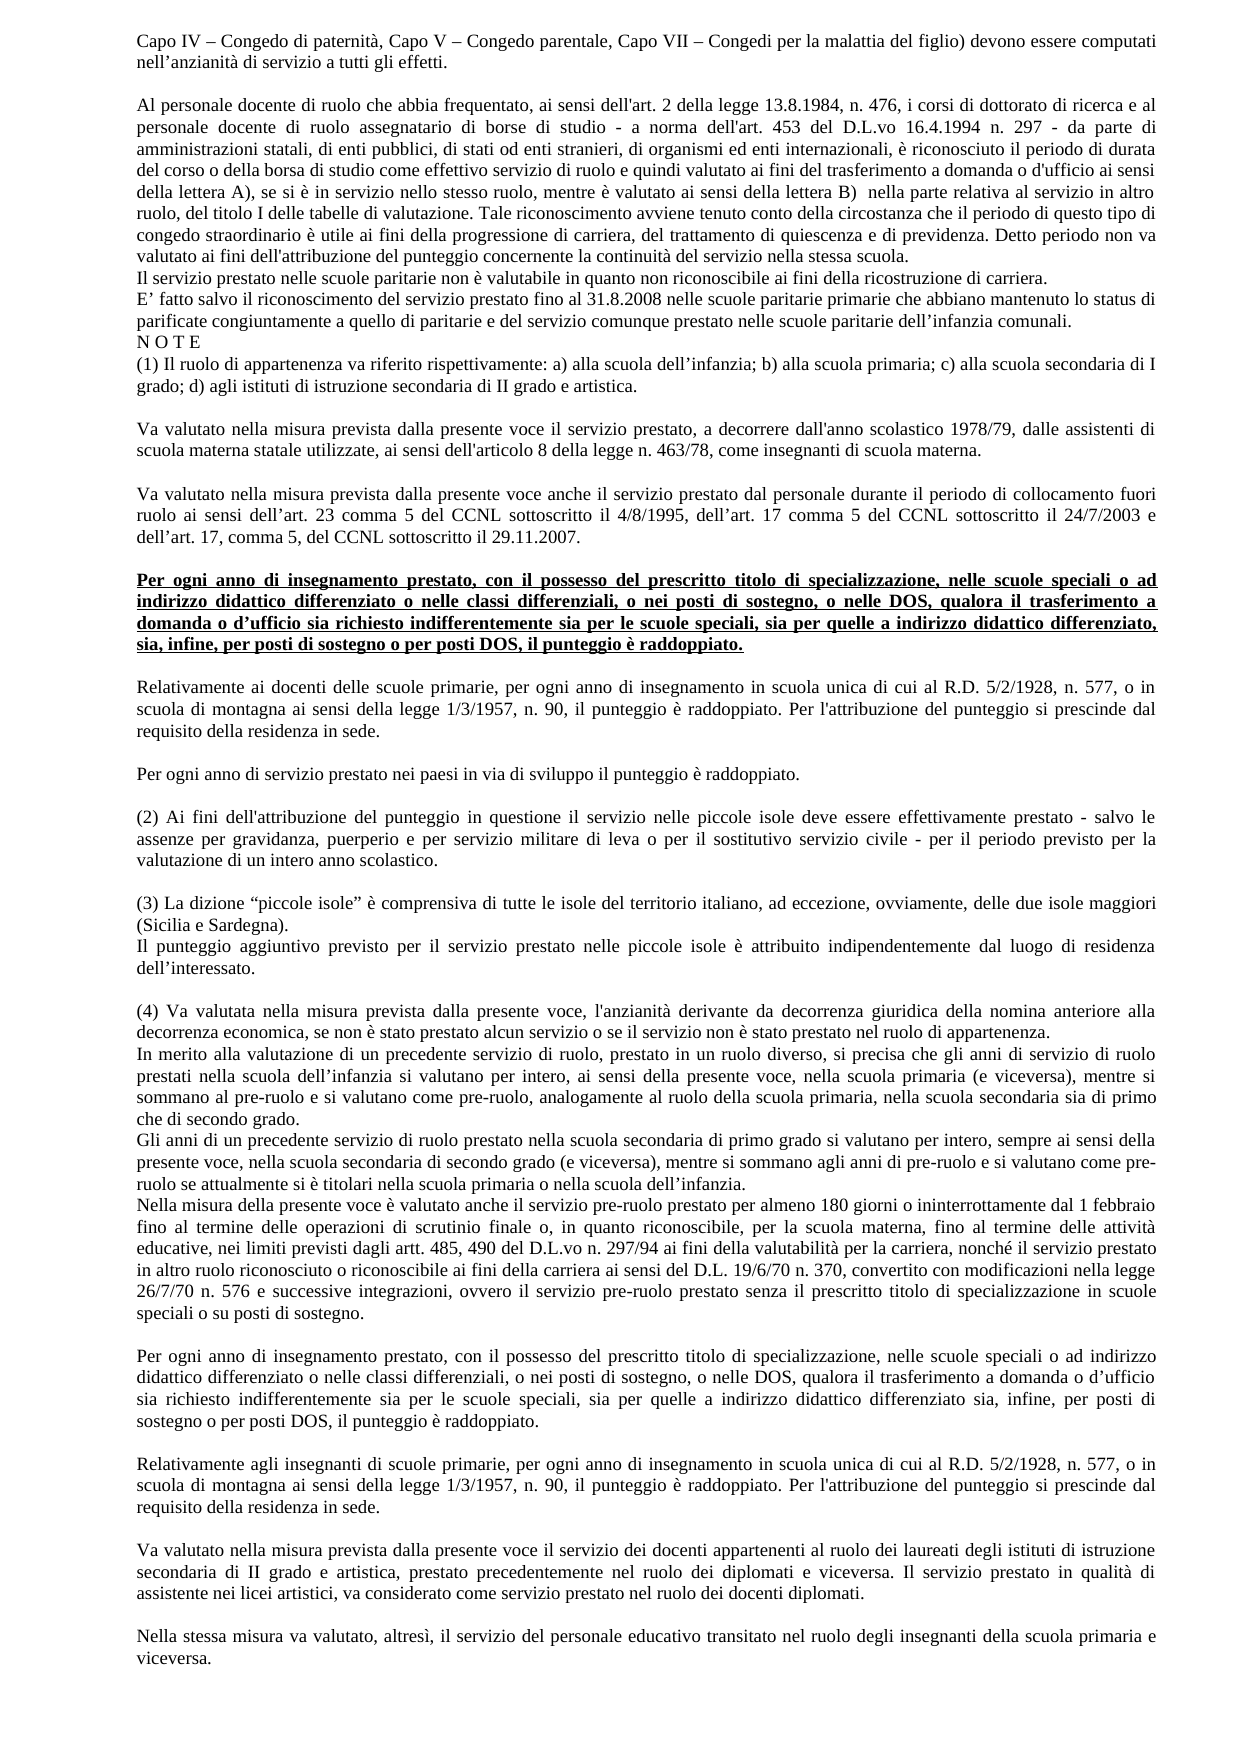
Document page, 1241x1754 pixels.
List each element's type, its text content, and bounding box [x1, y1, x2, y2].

text N O T E [136, 331, 1158, 353]
text Relativamente ai docenti delle scuole primarie, per ogni anno di insegnamento in scuola unica di cui al R.D. 5/2/1928, n. 577, o in scuola di montagna ai sensi della legge 1/3/1957, n. 90, il punteggio è raddoppiato. Per l'attribuzione del punteggio si prescinde dal requisito della residenza in sede. [136, 676, 1158, 741]
text Va valutato nella misura prevista dalla presente voce il servizio dei docenti appartenenti al ruolo dei laureati degli istituti di istruzione secondaria di II grado e artistica, prestato precedentemente nel ruolo dei diplomati e viceversa. Il servizio prestato in qualità di assistente nei licei artistici, va considerato come servizio prestato nel ruolo dei docenti diplomati. [136, 1539, 1158, 1604]
text (4) Va valutata nella misura prevista dalla presente voce, l'anzianità derivante da decorrenza giuridica della nomina anteriore alla decorrenza economica, se non è stato prestato alcun servizio o se il servizio non è stato prestato nel ruolo di appartenenza. [136, 1000, 1158, 1043]
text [136, 29, 1158, 73]
text Va valutato nella misura prevista dalla presente voce anche il servizio prestato dal personale durante il periodo di collocamento fuori ruolo ai sensi dell’art. 23 comma 5 del CCNL sottoscritto il 4/8/1995, dell’art. 17 comma 5 del CCNL sottoscritto il 24/7/2003 e dell’art. 17, comma 5, del CCNL sottoscritto il 29.11.2007. [136, 482, 1158, 547]
text Nella stessa misura va valutato, altresì, il servizio del personale educativo transitato nel ruolo degli insegnanti della scuola primaria e viceversa. [136, 1625, 1158, 1668]
text Gli anni di un precedente servizio di ruolo prestato nella scuola secondaria di primo grado si valutano per intero, sempre ai sensi della presente voce, nella scuola secondaria di secondo grado (e viceversa), mentre si sommano agli anni di pre-ruolo e si valutano come pre-ruolo se attualmente si è titolari nella scuola primaria o nella scuola dell’infanzia. [136, 1129, 1158, 1194]
text E’ fatto salvo il riconoscimento del servizio prestato fino al 31.8.2008 nelle scuole paritarie primarie che abbiano mantenuto lo status di parificate congiuntamente a quello di paritarie e del servizio comunque prestato nelle scuole paritarie dell’infanzia comunali. [136, 288, 1158, 331]
text (2) Ai fini dell'attribuzione del punteggio in questione il servizio nelle piccole isole deve essere effettivamente prestato - salvo le assenze per gravidanza, puerperio e per servizio militare di leva o per il sostitutivo servizio civile - per il periodo previsto per la valutazione di un intero anno scolastico. [136, 806, 1158, 871]
text In merito alla valutazione di un precedente servizio di ruolo, prestato in un ruolo diverso, si precisa che gli anni di servizio di ruolo prestati nella scuola dell’infanzia si valutano per intero, ai sensi della presente voce, nella scuola primaria (e viceversa), mentre si sommano al pre-ruolo e si valutano come pre-ruolo, analogamente al ruolo della scuola primaria, nella scuola secondaria sia di primo che di secondo grado. [136, 1043, 1158, 1129]
text Va valutato nella misura prevista dalla presente voce il servizio prestato, a decorrere dall'anno scolastico 1978/79, dalle assistenti di scuola materna statale utilizzate, ai sensi dell'articolo 8 della legge n. 463/78, come insegnanti di scuola materna. [136, 418, 1158, 461]
text Relativamente agli insegnanti di scuole primarie, per ogni anno di insegnamento in scuola unica di cui al R.D. 5/2/1928, n. 577, o in scuola di montagna ai sensi della legge 1/3/1957, n. 90, il punteggio è raddoppiato. Per l'attribuzione del punteggio si prescinde dal requisito della residenza in sede. [136, 1453, 1158, 1517]
text Per ogni anno di servizio prestato nei paesi in via di sviluppo il punteggio è raddoppiato. [136, 763, 1158, 784]
text (3) La dizione “piccole isole” è comprensiva di tutte le isole del territorio italiano, ad eccezione, ovviamente, delle due isole maggiori (Sicilia e Sardegna). [136, 892, 1158, 935]
text Al personale docente di ruolo che abbia frequentato, ai sensi dell'art. 2 della legge 13.8.1984, n. 476, i corsi di dottorato di ricerca e al personale docente di ruolo assegnatario di borse di studio - a norma dell'art. 453 del D.L.vo 16.4.1994 n. 297 - da parte di amministrazioni statali, di enti pubblici, di stati od enti stranieri, di organismi ed enti internazionali, è riconosciuto il periodo di durata del corso o della borsa di studio come effettivo servizio di ruolo e quindi valutato ai fini del trasferimento a domanda o d'ufficio ai sensi della lettera A), se si è in servizio nello stesso ruolo, mentre è valutato ai sensi della lettera B) nella parte relativa al servizio in altro ruolo, del titolo I delle tabelle di valutazione. Tale riconoscimento avviene tenuto conto della circostanza che il periodo di questo tipo di congedo straordinario è utile ai fini della progressione di carriera, del trattamento di quiescenza e di previdenza. Detto periodo non va valutato ai fini dell'attribuzione del punteggio concernente la continuità del servizio nella stessa scuola. [136, 94, 1158, 267]
text (1) Il ruolo di appartenenza va riferito rispettivamente: a) alla scuola dell’infanzia; b) alla scuola primaria; c) alla scuola secondaria di I grado; d) agli istituti di istruzione secondaria di II grado e artistica. [136, 353, 1158, 396]
text Per ogni anno di insegnamento prestato, con il possesso del prescritto titolo di specializzazione, nelle scuole speciali o ad indirizzo didattico differenziato o nelle classi differenziali, o nei posti di sostegno, o nelle DOS, qualora il trasferimento a domanda o d’ufficio sia richiesto indifferentemente sia per le scuole speciali, sia per quelle a indirizzo didattico differenziato sia, infine, per posti di sostegno o per posti DOS, il punteggio è raddoppiato. [136, 1345, 1158, 1431]
text Nella misura della presente voce è valutato anche il servizio pre-ruolo prestato per almeno 180 giorni o ininterrottamente dal 1 febbraio fino al termine delle operazioni di scrutinio finale o, in quanto riconoscibile, per la scuola materna, fino al termine delle attività educative, nei limiti previsti dagli artt. 485, 490 del D.L.vo n. 297/94 ai fini della valutabilità per la carriera, nonché il servizio prestato in altro ruolo riconosciuto o riconoscibile ai fini della carriera ai sensi del D.L. 19/6/70 n. 370, convertito con modificazioni nella legge 26/7/70 n. 576 e successive integrazioni, ovvero il servizio pre-ruolo prestato senza il prescritto titolo di specializzazione in scuole speciali o su posti di sostegno. [136, 1194, 1158, 1323]
text Il servizio prestato nelle scuole paritarie non è valutabile in quanto non riconoscibile ai fini della ricostruzione di carriera. [136, 267, 1158, 288]
text Il punteggio aggiuntivo previsto per il servizio prestato nelle piccole isole è attribuito indipendentemente dal luogo di residenza dell’interessato. [136, 935, 1158, 978]
